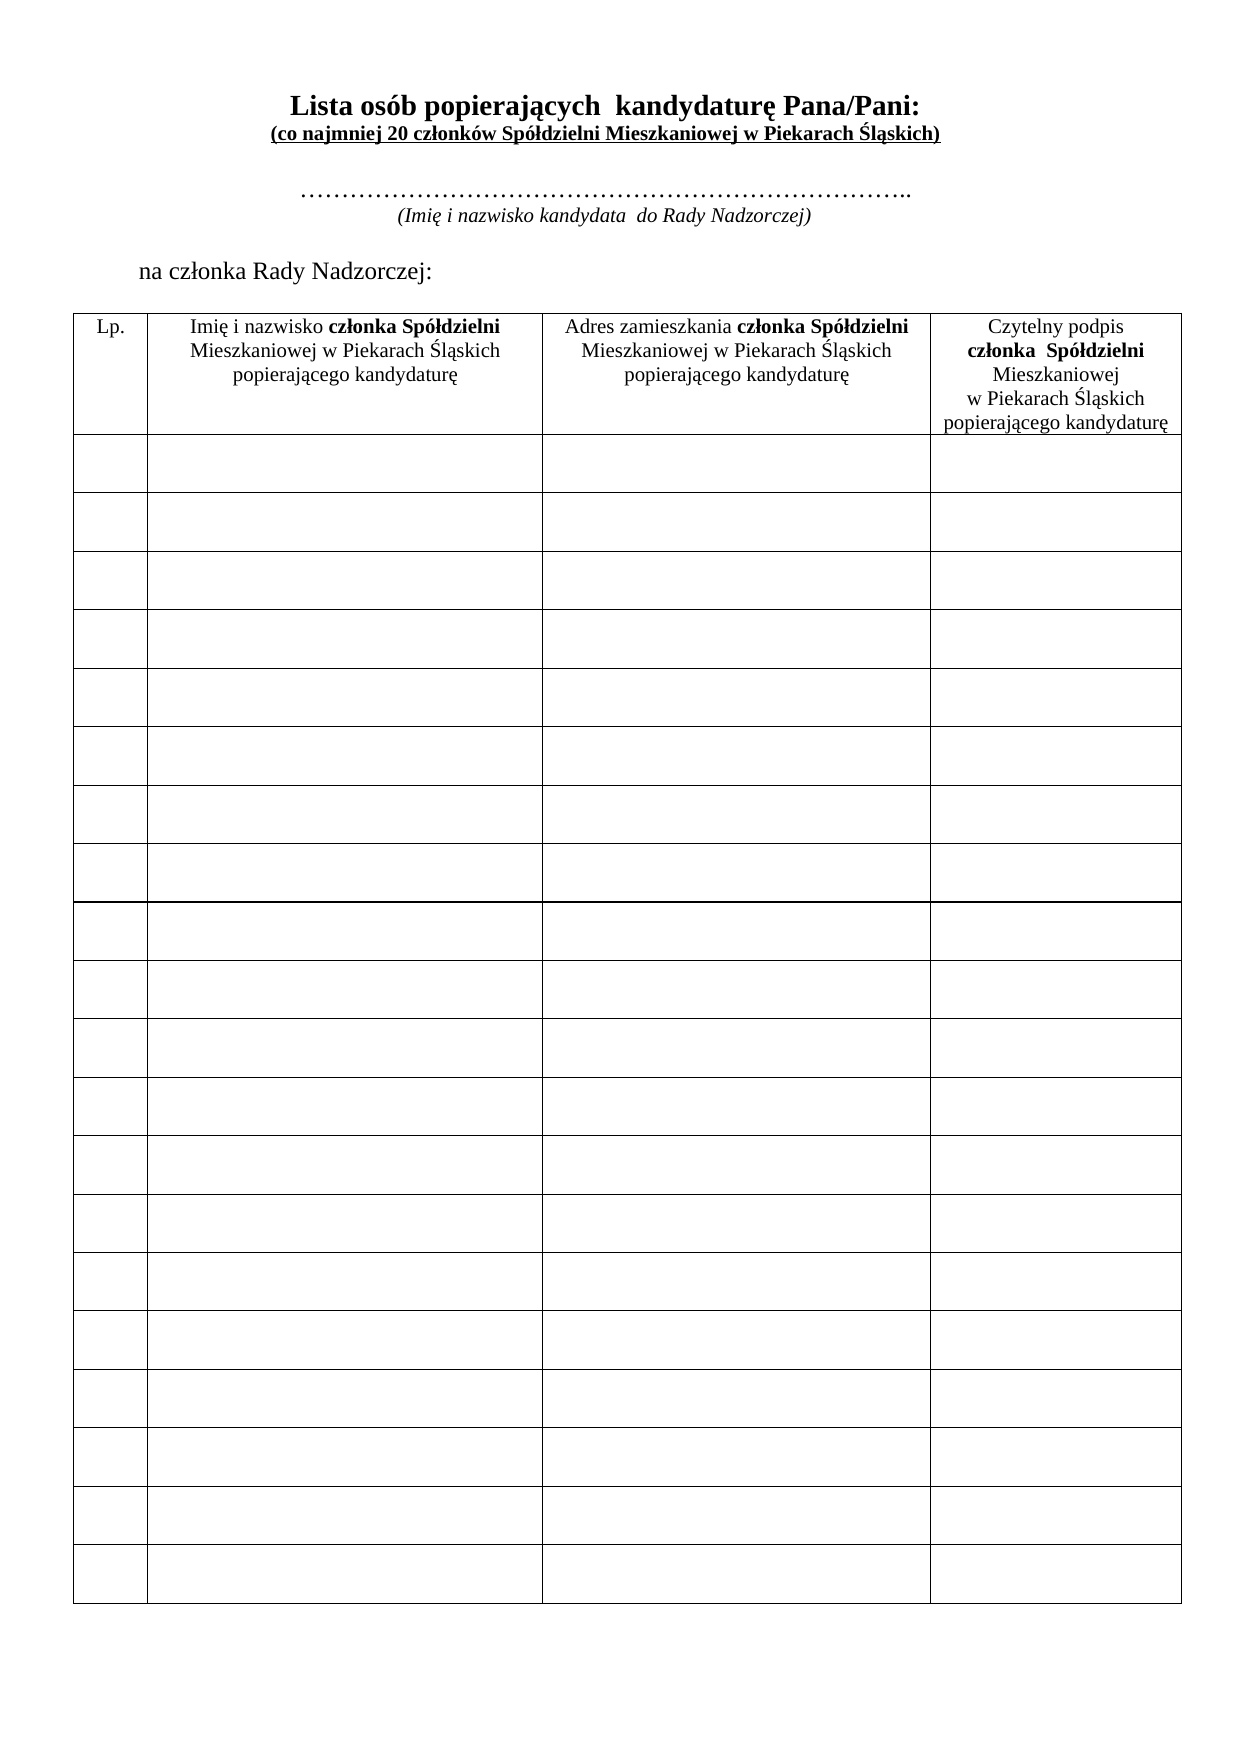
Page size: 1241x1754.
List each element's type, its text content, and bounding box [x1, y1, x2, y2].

table_cell [148, 903, 542, 960]
table_cell [148, 1370, 542, 1427]
table_header Czytelny podpis członka Spółdzielni Mieszkaniowej w Piekarach Śląskich popierającego kandydaturę [931, 314, 1181, 434]
table_cell [543, 844, 930, 901]
table_cell [931, 610, 1181, 668]
table_cell [931, 727, 1181, 784]
table_header Lp. [74, 314, 147, 434]
table_cell [543, 1311, 930, 1369]
table_cell [148, 844, 542, 901]
table_cell [931, 1078, 1181, 1135]
table_cell [74, 844, 147, 901]
table_cell [148, 435, 542, 492]
table_cell [543, 961, 930, 1018]
table_cell [543, 1019, 930, 1077]
table_cell [148, 610, 542, 668]
table_cell [543, 1253, 930, 1310]
table_cell [74, 1370, 147, 1427]
table_cell [74, 669, 147, 726]
table_cell [74, 1487, 147, 1544]
table_cell [543, 552, 930, 609]
table_cell [74, 961, 147, 1018]
table_cell [74, 1195, 147, 1252]
table_cell [74, 552, 147, 609]
table_cell [931, 1428, 1181, 1486]
table_cell [148, 786, 542, 843]
table_cell [931, 1253, 1181, 1310]
table_cell [931, 1019, 1181, 1077]
table_header Imię i nazwisko członka Spółdzielni Mieszkaniowej w Piekarach Śląskich popierającego kandydaturę [148, 314, 542, 434]
table_cell [543, 786, 930, 843]
text na członka Rady Nadzorczej: [89, 256, 1122, 284]
table_cell [148, 493, 542, 551]
table_cell [74, 1019, 147, 1077]
table_cell [543, 903, 930, 960]
table_cell [148, 961, 542, 1018]
text Lista osób popierających kandydaturę Pana/Pani: [89, 88, 1122, 121]
table_cell [148, 1195, 542, 1252]
table_cell [931, 844, 1181, 901]
table_cell [74, 610, 147, 668]
table_cell [931, 669, 1181, 726]
table_cell [931, 493, 1181, 551]
table_cell [543, 1545, 930, 1603]
table_cell [74, 1136, 147, 1193]
table_cell [148, 727, 542, 784]
table_cell [543, 1136, 930, 1193]
table_cell [931, 961, 1181, 1018]
table_cell [148, 1311, 542, 1369]
table_cell [148, 1487, 542, 1544]
table_cell [931, 1545, 1181, 1603]
table_cell [931, 435, 1181, 492]
table_cell [543, 669, 930, 726]
table_cell [74, 1078, 147, 1135]
table_cell [543, 1370, 930, 1427]
table_cell [148, 669, 542, 726]
table_cell [543, 1487, 930, 1544]
table_cell [148, 1136, 542, 1193]
table_header Adres zamieszkania członka Spółdzielni Mieszkaniowej w Piekarach Śląskich popierającego kandydaturę [543, 314, 930, 434]
table_cell [74, 1545, 147, 1603]
text ……………………………………………………………….. [89, 174, 1122, 203]
table_cell [74, 903, 147, 960]
table_cell [543, 435, 930, 492]
text (Imię i nazwisko kandydata do Rady Nadzorczej) [89, 203, 1122, 227]
table_cell [74, 435, 147, 492]
table_cell [543, 1078, 930, 1135]
table_cell [931, 1370, 1181, 1427]
table_cell [74, 1253, 147, 1310]
table_cell [931, 786, 1181, 843]
table_cell [931, 552, 1181, 609]
table_cell [931, 1136, 1181, 1193]
table_cell [543, 727, 930, 784]
table_cell [148, 1253, 542, 1310]
table_cell [543, 493, 930, 551]
table_cell [931, 1311, 1181, 1369]
table_cell [74, 727, 147, 784]
table_cell [543, 1428, 930, 1486]
table_cell [148, 1019, 542, 1077]
table_cell [74, 786, 147, 843]
table_cell [148, 552, 542, 609]
table_cell [148, 1078, 542, 1135]
table_cell [74, 493, 147, 551]
table_cell [148, 1545, 542, 1603]
table_cell [543, 610, 930, 668]
text (co najmniej 20 członków Spółdzielni Mieszkaniowej w Piekarach Śląskich) [89, 121, 1122, 145]
table_cell [931, 1487, 1181, 1544]
table_cell [931, 903, 1181, 960]
table_cell [74, 1311, 147, 1369]
table_cell [931, 1195, 1181, 1252]
table_cell [543, 1195, 930, 1252]
table_cell [74, 1428, 147, 1486]
table_cell [148, 1428, 542, 1486]
